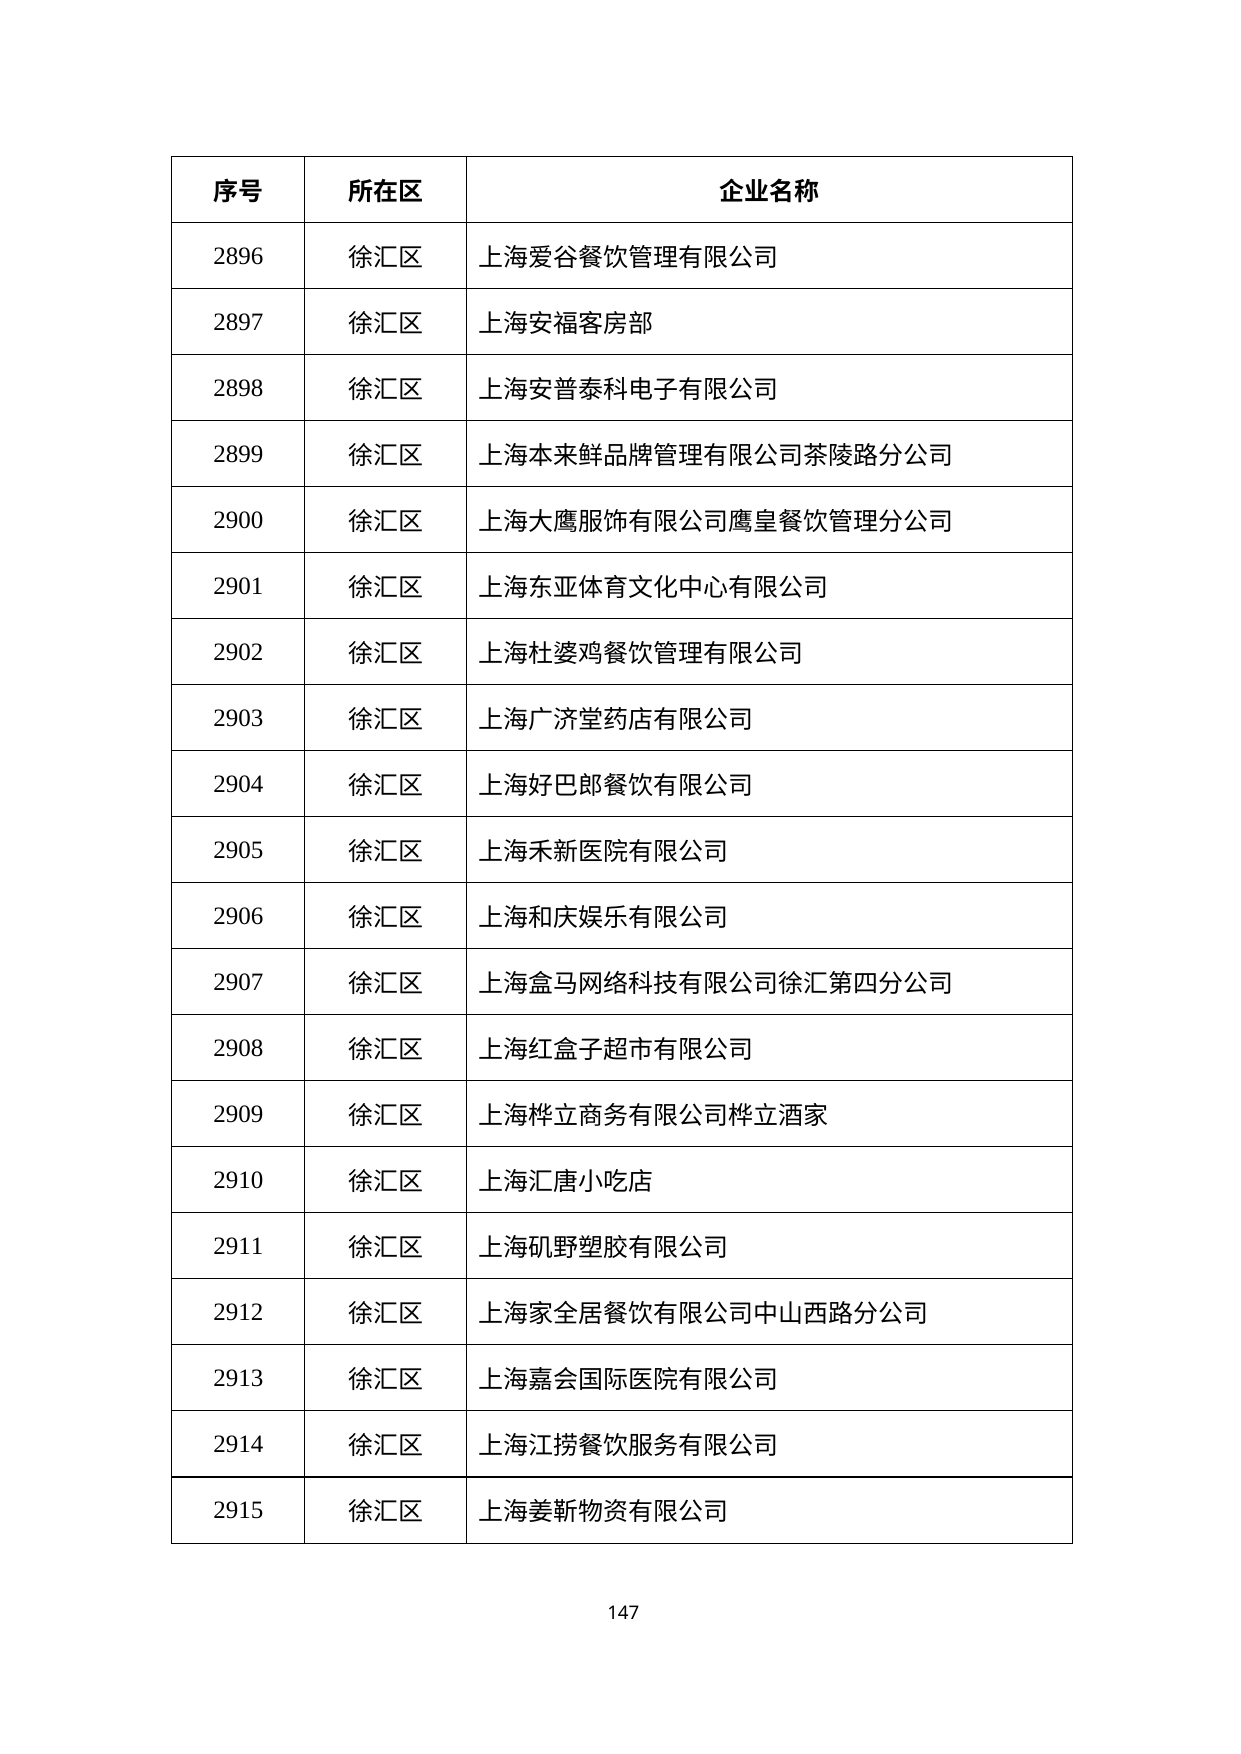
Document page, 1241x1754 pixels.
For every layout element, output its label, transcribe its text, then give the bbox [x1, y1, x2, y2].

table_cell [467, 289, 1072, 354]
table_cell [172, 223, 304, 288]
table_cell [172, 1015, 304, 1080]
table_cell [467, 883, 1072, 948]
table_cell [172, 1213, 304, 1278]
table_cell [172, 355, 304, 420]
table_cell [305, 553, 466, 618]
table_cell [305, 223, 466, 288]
table_header 企业名称 [467, 157, 1072, 222]
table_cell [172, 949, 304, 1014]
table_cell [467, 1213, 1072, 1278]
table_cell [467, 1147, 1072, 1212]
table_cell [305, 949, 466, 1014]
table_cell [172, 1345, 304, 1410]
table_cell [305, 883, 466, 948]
table_header 序号 [172, 157, 304, 222]
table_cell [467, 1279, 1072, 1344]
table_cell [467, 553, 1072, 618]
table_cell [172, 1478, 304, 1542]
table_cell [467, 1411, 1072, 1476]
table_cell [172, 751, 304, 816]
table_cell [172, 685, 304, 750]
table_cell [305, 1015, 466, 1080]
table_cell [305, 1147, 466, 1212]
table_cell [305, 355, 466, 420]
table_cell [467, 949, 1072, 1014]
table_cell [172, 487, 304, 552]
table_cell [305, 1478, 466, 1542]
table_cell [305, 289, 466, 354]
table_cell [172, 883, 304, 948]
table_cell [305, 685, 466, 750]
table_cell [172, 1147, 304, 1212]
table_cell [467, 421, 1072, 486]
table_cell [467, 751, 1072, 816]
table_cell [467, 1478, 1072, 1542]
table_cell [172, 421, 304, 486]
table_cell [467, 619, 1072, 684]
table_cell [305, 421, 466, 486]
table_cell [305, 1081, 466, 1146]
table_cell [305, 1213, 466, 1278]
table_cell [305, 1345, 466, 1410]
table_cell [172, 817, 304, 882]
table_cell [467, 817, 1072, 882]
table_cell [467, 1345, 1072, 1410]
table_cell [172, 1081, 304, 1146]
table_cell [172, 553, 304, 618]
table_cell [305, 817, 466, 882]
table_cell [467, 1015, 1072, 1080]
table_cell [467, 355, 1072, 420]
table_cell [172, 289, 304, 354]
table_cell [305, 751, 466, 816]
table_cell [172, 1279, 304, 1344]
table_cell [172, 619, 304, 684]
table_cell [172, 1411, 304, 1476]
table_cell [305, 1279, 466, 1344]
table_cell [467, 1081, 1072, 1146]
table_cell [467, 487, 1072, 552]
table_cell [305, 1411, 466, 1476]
table_header 所在区 [305, 157, 466, 222]
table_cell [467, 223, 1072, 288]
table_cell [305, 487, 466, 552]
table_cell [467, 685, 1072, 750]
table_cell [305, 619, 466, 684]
